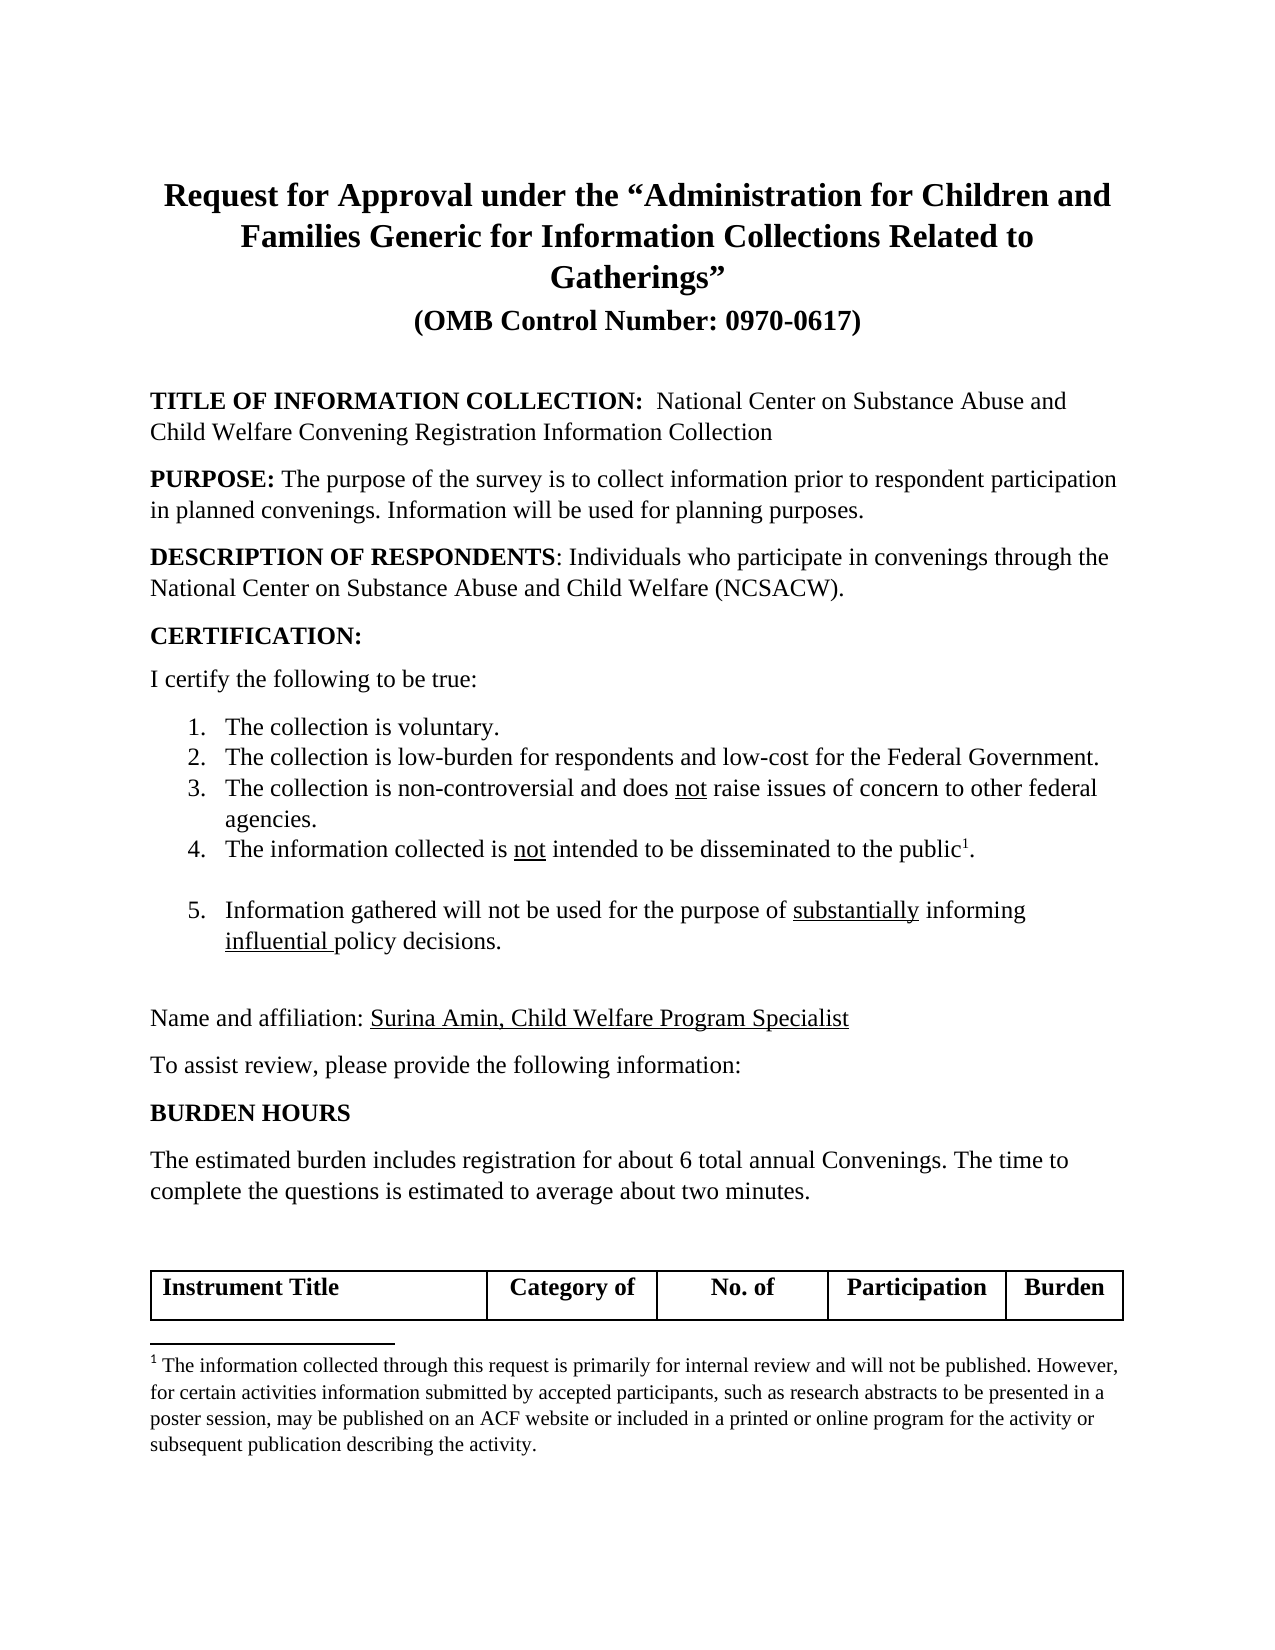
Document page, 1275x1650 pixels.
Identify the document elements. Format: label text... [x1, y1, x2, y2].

table_header Instrument Title [152, 1272, 486, 1319]
text DESCRIPTION OF RESPONDENTS: Individuals who participate in convenings through the National Center on Substance Abuse and Child Welfare (NCSACW). [150, 542, 1125, 602]
text Name and affiliation: Surina Amin, Child Welfare Program Specialist [150, 1003, 1125, 1032]
text To assist review, please provide the following information: [150, 1050, 1125, 1079]
text CERTIFICATION: [150, 621, 1125, 650]
list The information collected is not intended to be disseminated to the public. [187, 834, 1125, 893]
table_header Participation Time [829, 1272, 1005, 1319]
list The collection is voluntary. [187, 712, 1125, 740]
subtitle (OMB Control Number: 0970-0617) [150, 303, 1125, 337]
text The estimated burden includes registration for about 6 total annual Convenings. The time to complete the questions is estimated to average about two minutes. [150, 1145, 1125, 1205]
list Information gathered will not be used for the purpose of substantially informing influential policy decisions. [187, 895, 1125, 954]
table_header Burden [1007, 1272, 1122, 1319]
text PURPOSE: The purpose of the survey is to collect information prior to respondent participation in planned convenings. Information will be used for planning purposes. [150, 464, 1125, 523]
text TITLE OF INFORMATION COLLECTION: National Center on Substance Abuse and Child Welfare Convening Registration Information Collection [150, 386, 1125, 445]
text I certify the following to be true: [150, 664, 1125, 693]
list The collection is low-burden for respondents and low-cost for the Federal Government. [187, 742, 1125, 771]
table_header No. of Respondents [658, 1272, 827, 1319]
list The collection is non-controversial and does not raise issues of concern to other federal agencies. [187, 773, 1125, 832]
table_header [488, 1272, 656, 1319]
text BURDEN HOURS [150, 1098, 1125, 1127]
subtitle Request for Approval under the “Administration for Children and Families Generic for Information Collections Related to Gatherings” [150, 175, 1125, 296]
